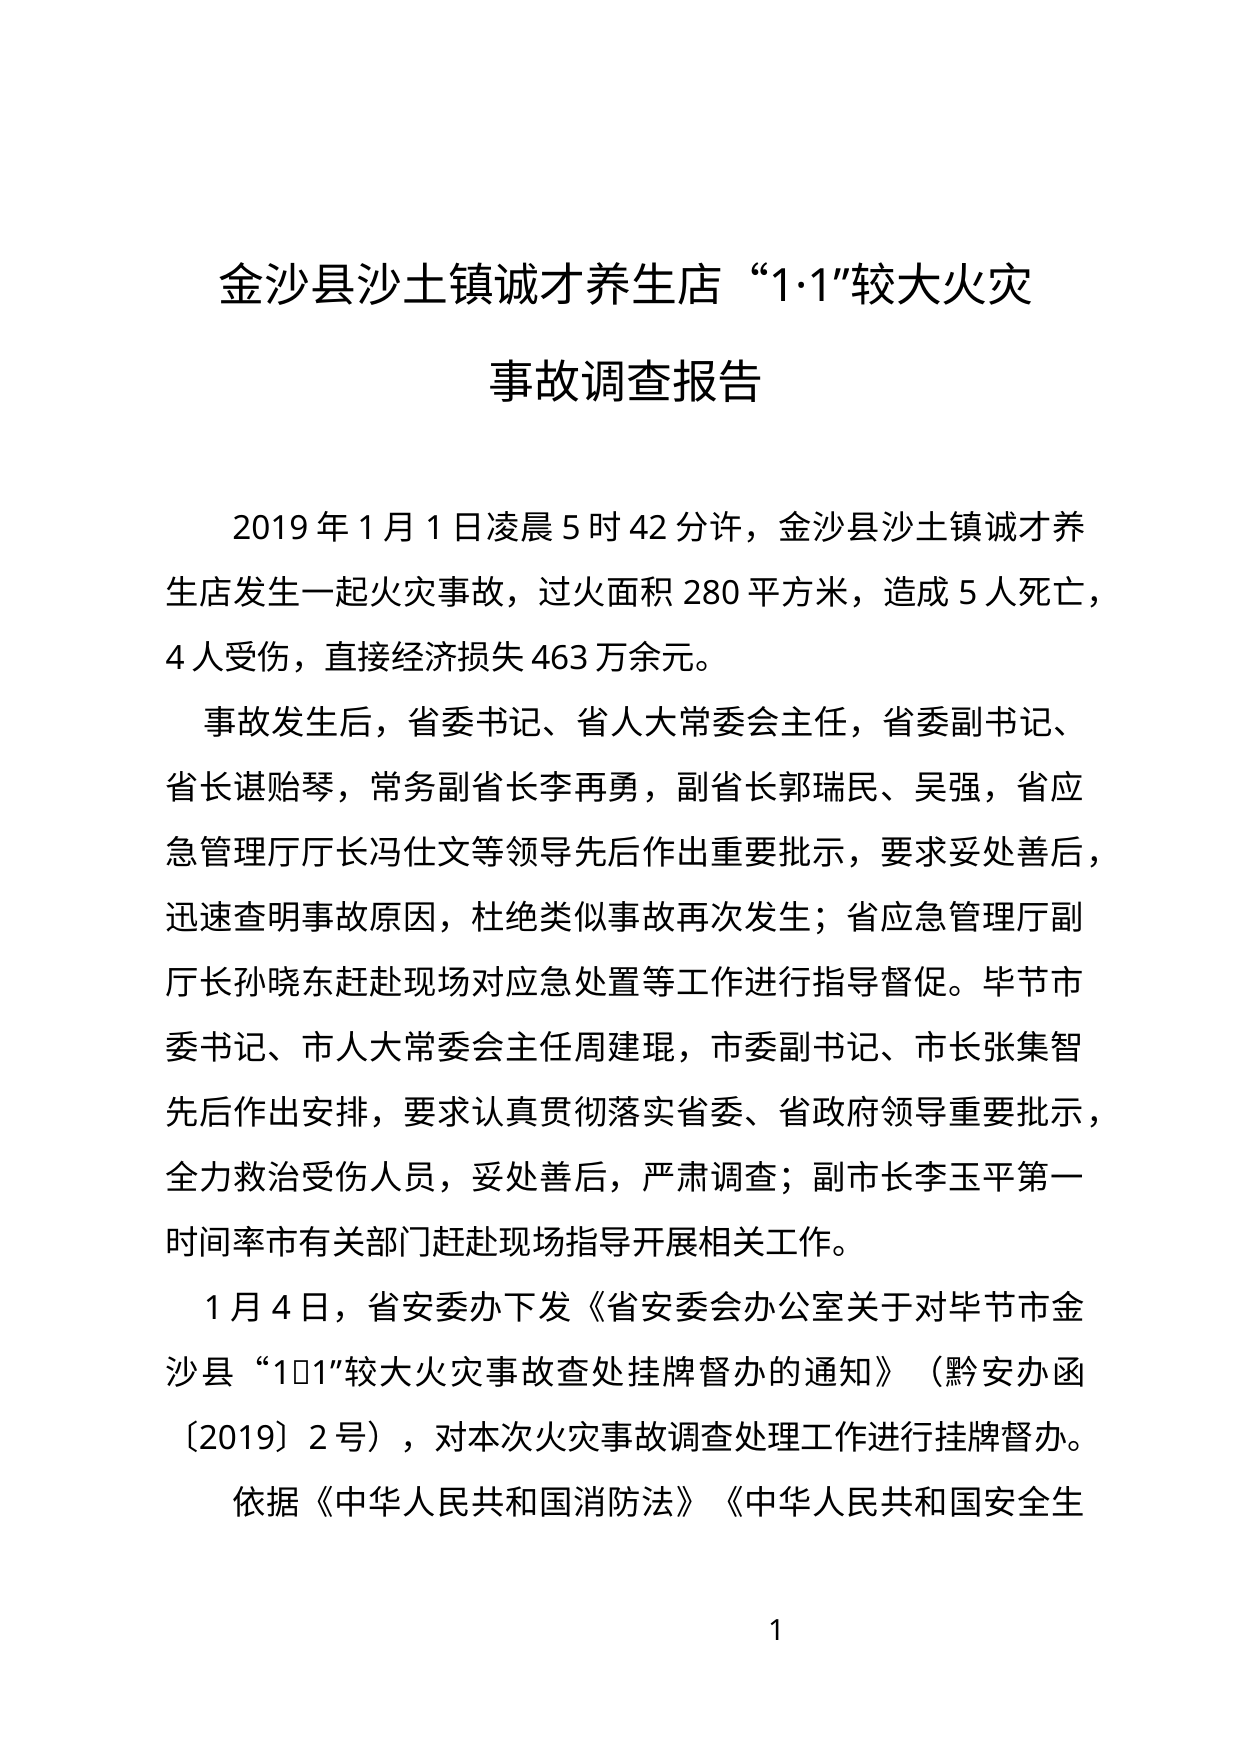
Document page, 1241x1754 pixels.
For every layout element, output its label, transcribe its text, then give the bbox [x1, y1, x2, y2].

list 事故调查报告 [165, 330, 1087, 427]
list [165, 1467, 1087, 1532]
list 2019年1月1日凌晨5时42分许，金沙县沙土镇诚才养生店发生一起火灾事故，过火面积280平方米，造成5人死亡，4人受伤，直接经济损失463万余元。 事故发生后，省委书记、省人大常委会主任，省委副书记、省长谌贻琴，常务副省长李再勇，副省长郭瑞民、吴强，省应急管理厅厅长冯仕文等领导先后作出重要批示，要求妥处善后，迅速查明事故原因，杜绝类似事故再次发生；省应急管理厅副厅长孙晓东赶赴现场对应急处置等工作进行指导督促。毕节市委书记、市人大常委会主任周建琨，市委副书记、市长张集智先后作出安排，要求认真贯彻落实省委、省政府领导重要批示，全力救治受伤人员，妥处善后，严肃调查；副市长李玉平第一时间率市有关部门赶赴现场指导开展相关工作。 1月4日，省安委办下发《省安委会办公室关于对毕节市金沙县“11”较大火灾事故查处挂牌督办的通知》（黔安办函〔2019〕2号），对本次火灾事故调查处理工作进行挂牌督办。 [165, 492, 1087, 1467]
list 金沙县沙土镇诚才养生店“1·1”较大火灾 [165, 232, 1087, 330]
